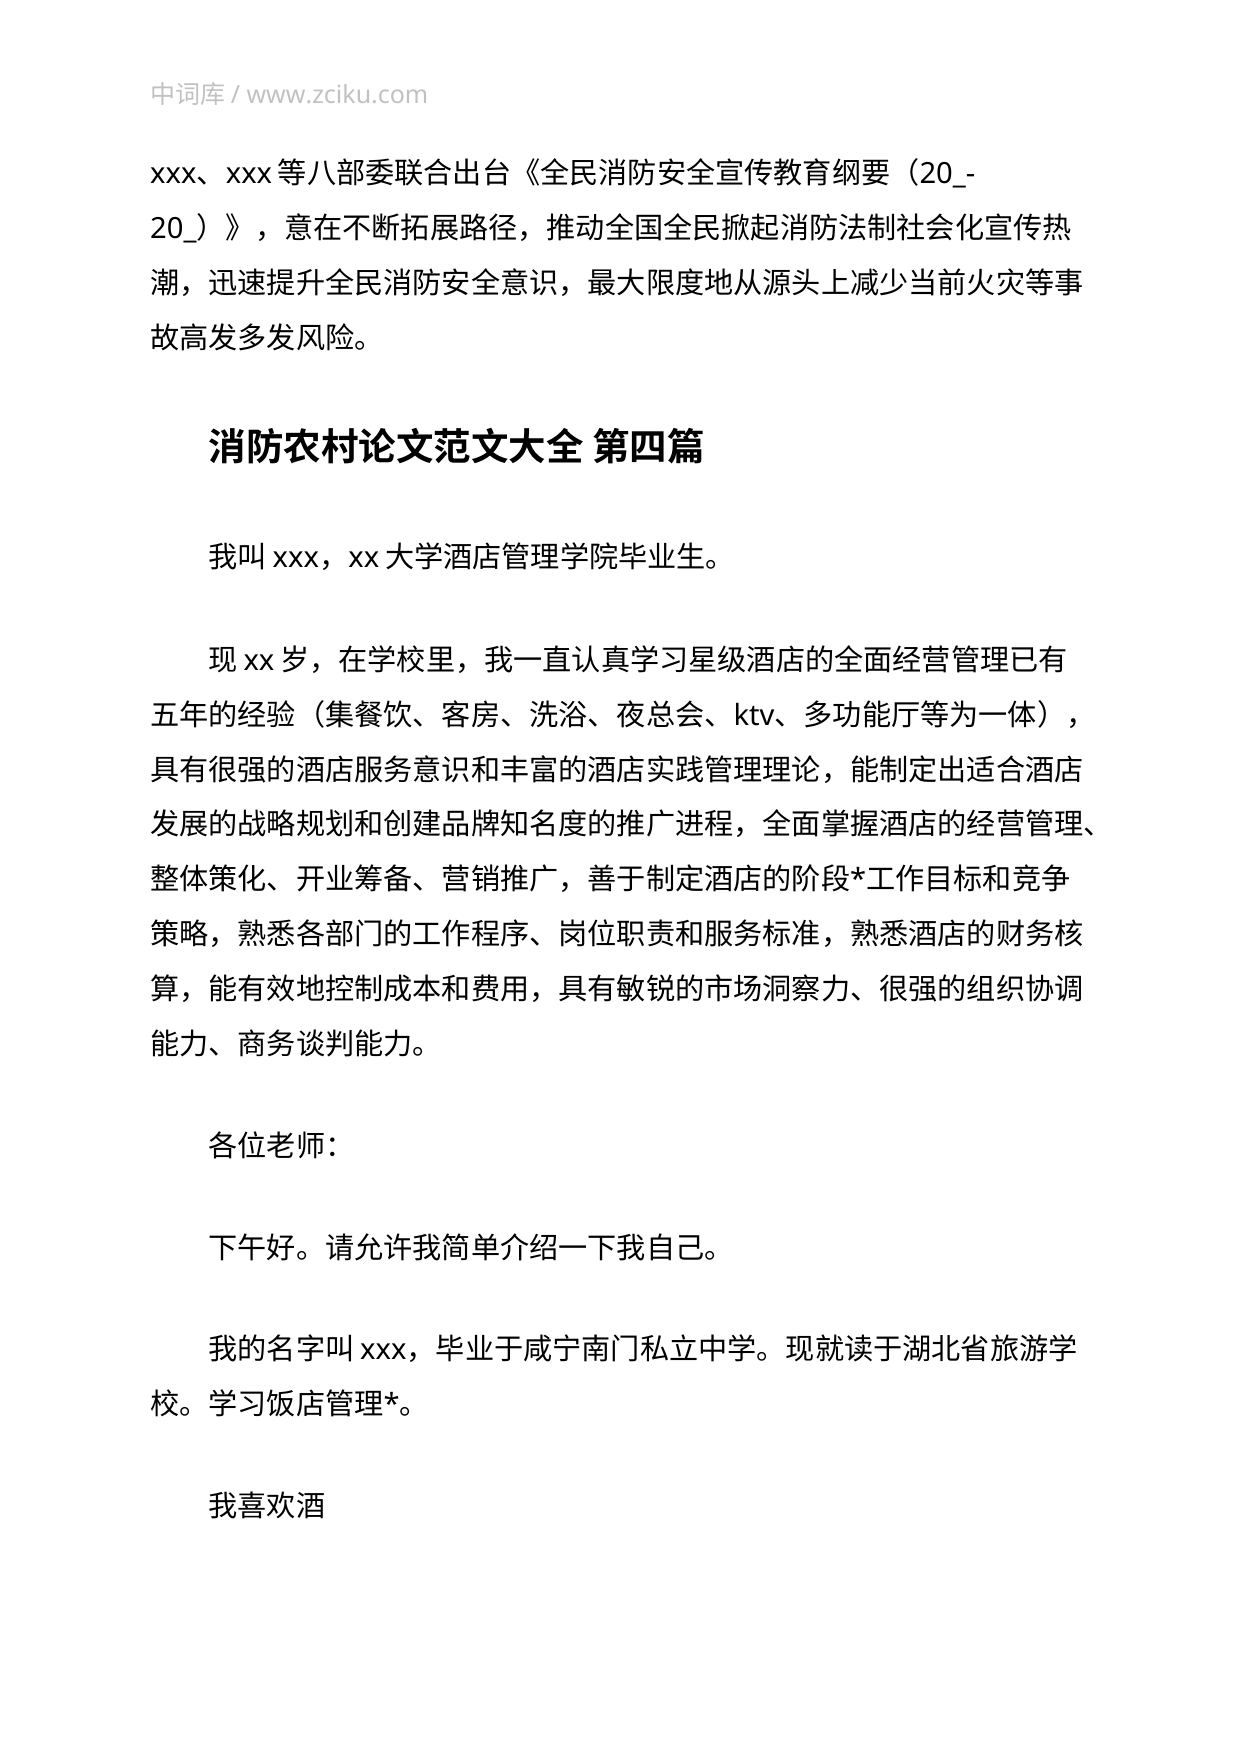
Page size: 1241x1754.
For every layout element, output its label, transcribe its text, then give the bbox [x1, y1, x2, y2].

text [150, 150, 1090, 357]
text 现xx岁，在学校里，我一直认真学习星级酒店的全面经营管理已有五年的经验（集餐饮、客房、洗浴、夜总会、ktv、多功能厅等为一体），具有很强的酒店服务意识和丰富的酒店实践管理理论，能制定出适合酒店发展的战略规划和创建品牌知名度的推广进程，全面掌握酒店的经营管理、整体策化、开业筹备、营销推广，善于制定酒店的阶段*工作目标和竞争策略，熟悉各部门的工作程序、岗位职责和服务标准，熟悉酒店的财务核算，能有效地控制成本和费用，具有敏锐的市场洞察力、很强的组织协调能力、商务谈判能力。 [150, 636, 1090, 1063]
text 我叫xxx，xx大学酒店管理学院毕业生。 [150, 534, 1090, 576]
text 下午好。请允许我简单介绍一下我自己。 [150, 1224, 1090, 1266]
text 消防农村论文范文大全 第四篇 [150, 417, 1090, 471]
text 我的名字叫xxx，毕业于咸宁南门私立中学。现就读于湖北省旅游学校。学习饭店管理*。 [150, 1326, 1090, 1423]
text 我喜欢酒 [150, 1483, 1090, 1525]
text 各位老师： [150, 1122, 1090, 1165]
